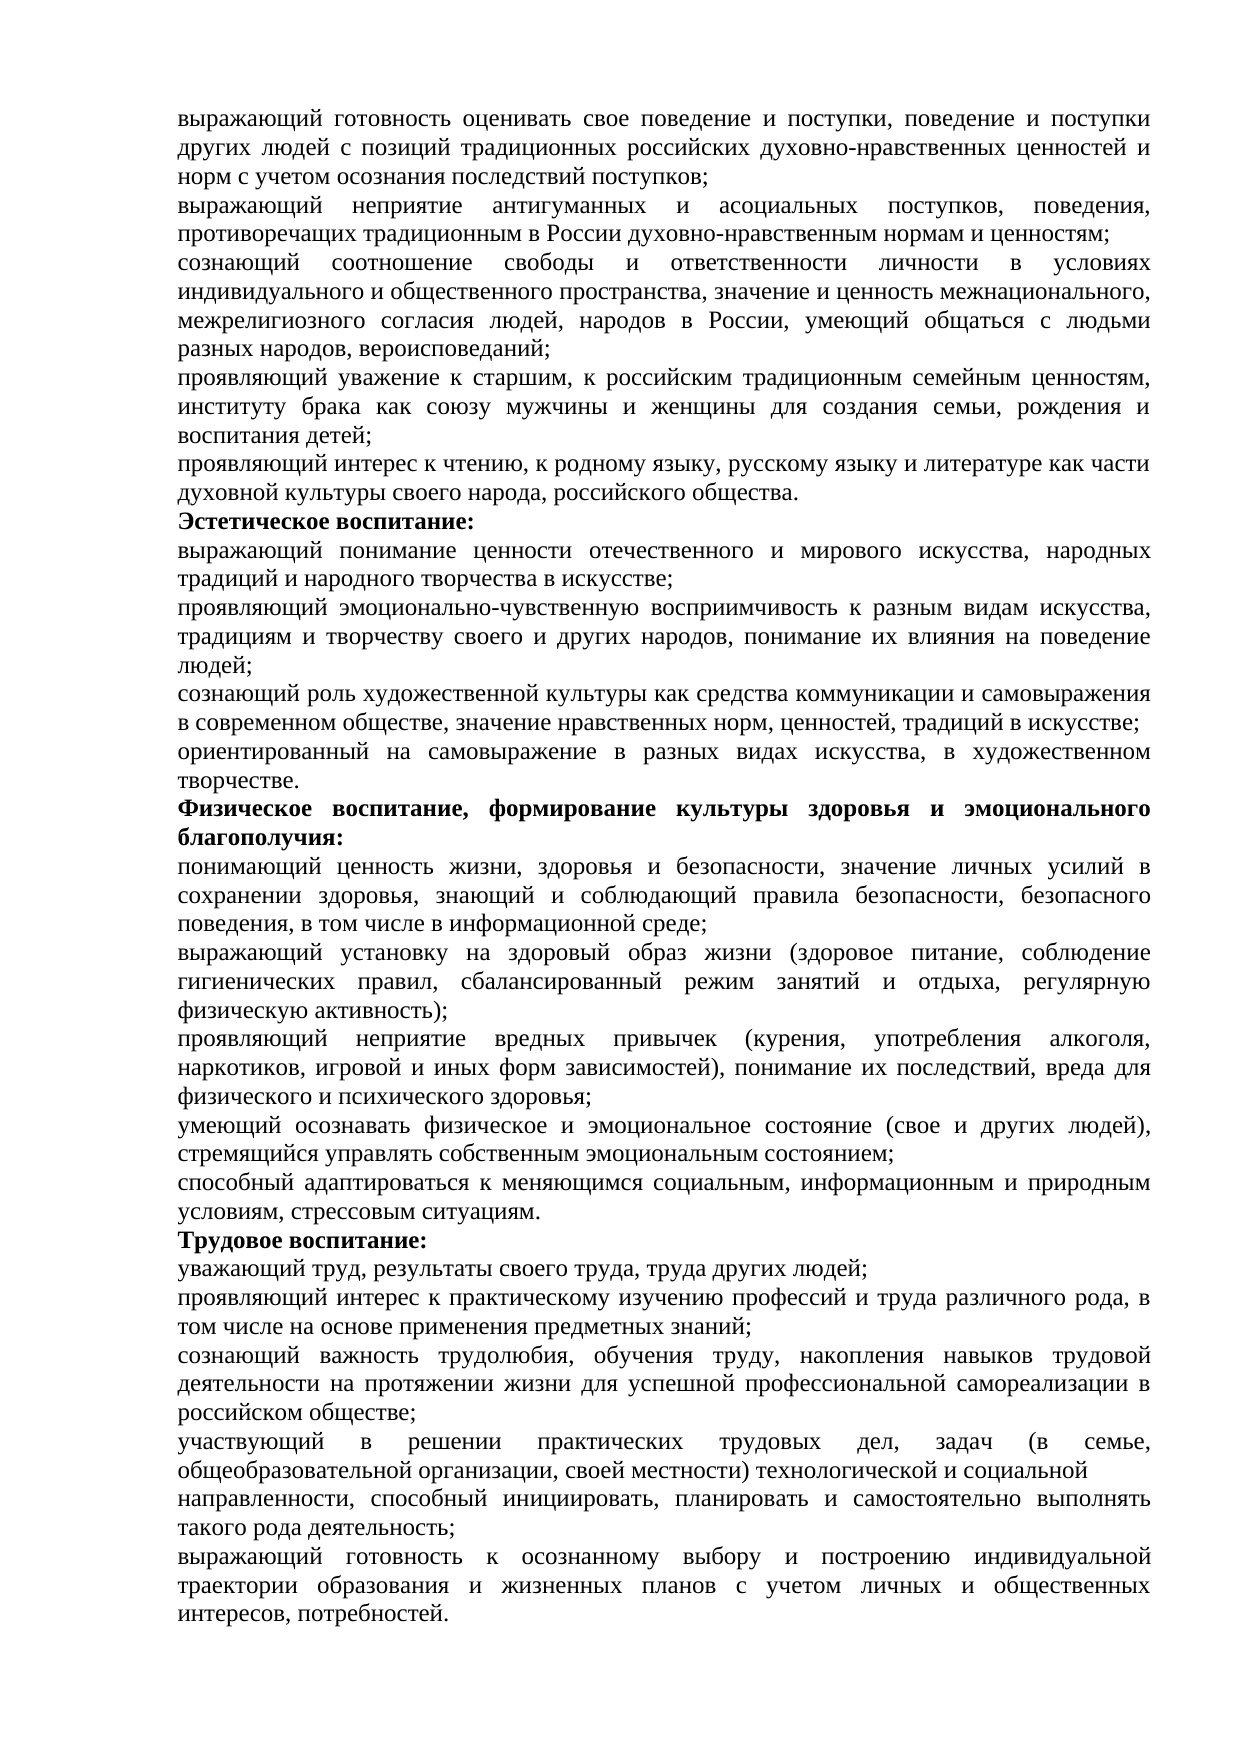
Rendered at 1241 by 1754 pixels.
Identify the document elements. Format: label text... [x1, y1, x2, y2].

text проявляющий уважение к старшим, к российским традиционным семейным ценностям, институту брака как союзу мужчины и женщины для создания семьи, рождения и воспитания детей; [177, 362, 1152, 448]
text выражающий установку на здоровый образ жизни (здоровое питание, соблюдение гигиенических правил, сбалансированный режим занятий и отдыха, регулярную физическую активность); [177, 937, 1152, 1023]
text проявляющий неприятие вредных привычек (курения, употребления алкоголя, наркотиков, игровой и иных форм зависимостей), понимание их последствий, вреда для физического и психического здоровья; [177, 1023, 1152, 1110]
text участвующий в решении практических трудовых дел, задач (в семье, общеобразовательной организации, своей местности) технологической и социальной [177, 1426, 1152, 1483]
text сознающий соотношение свободы и ответственности личности в условиях индивидуального и общественного пространства, значение и ценность межнационального, межрелигиозного согласия людей, народов в России, умеющий общаться с людьми разных народов, вероисповеданий; [177, 247, 1152, 362]
text выражающий понимание ценности отечественного и мирового искусства, народных традиций и народного творчества в искусстве; [177, 535, 1152, 592]
text выражающий готовность оценивать свое поведение и поступки, поведение и поступки других людей с позиций традиционных российских духовно-нравственных ценностей и норм с учетом осознания последствий поступков; [177, 103, 1152, 190]
text сознающий роль художественной культуры как средства коммуникации и самовыражения в современном обществе, значение нравственных норм, ценностей, традиций в искусстве; [177, 678, 1152, 736]
text уважающий труд, результаты своего труда, труда других людей; [177, 1253, 1152, 1282]
text Трудовое воспитание: [177, 1225, 1152, 1253]
text проявляющий интерес к чтению, к родному языку, русскому языку и литературе как части духовной культуры своего народа, российского общества. [177, 448, 1152, 506]
text проявляющий интерес к практическому изучению профессий и труда различного рода, в том числе на основе применения предметных знаний; [177, 1282, 1152, 1340]
text выражающий готовность к осознанному выбору и построению индивидуальной траектории образования и жизненных планов с учетом личных и общественных интересов, потребностей. [177, 1541, 1152, 1627]
text выражающий неприятие антигуманных и асоциальных поступков, поведения, противоречащих традиционным в России духовно-нравственным нормам и ценностям; [177, 190, 1152, 247]
text ориентированный на самовыражение в разных видах искусства, в художественном творчестве. [177, 736, 1152, 793]
text направленности, способный инициировать, планировать и самостоятельно выполнять такого рода деятельность; [177, 1483, 1152, 1541]
text проявляющий эмоционально-чувственную восприимчивость к разным видам искусства, традициям и творчеству своего и других народов, понимание их влияния на поведение людей; [177, 592, 1152, 678]
text сознающий важность трудолюбия, обучения труду, накопления навыков трудовой деятельности на протяжении жизни для успешной профессиональной самореализации в российском обществе; [177, 1340, 1152, 1426]
text Эстетическое воспитание: [177, 506, 1152, 535]
text Физическое воспитание, формирование культуры здоровья и эмоционального благополучия: [177, 793, 1152, 851]
text умеющий осознавать физическое и эмоциональное состояние (свое и других людей), стремящийся управлять собственным эмоциональным состоянием; [177, 1110, 1152, 1167]
text понимающий ценность жизни, здоровья и безопасности, значение личных усилий в сохранении здоровья, знающий и соблюдающий правила безопасности, безопасного поведения, в том числе в информационной среде; [177, 851, 1152, 937]
text способный адаптироваться к меняющимся социальным, информационным и природным условиям, стрессовым ситуациям. [177, 1167, 1152, 1225]
